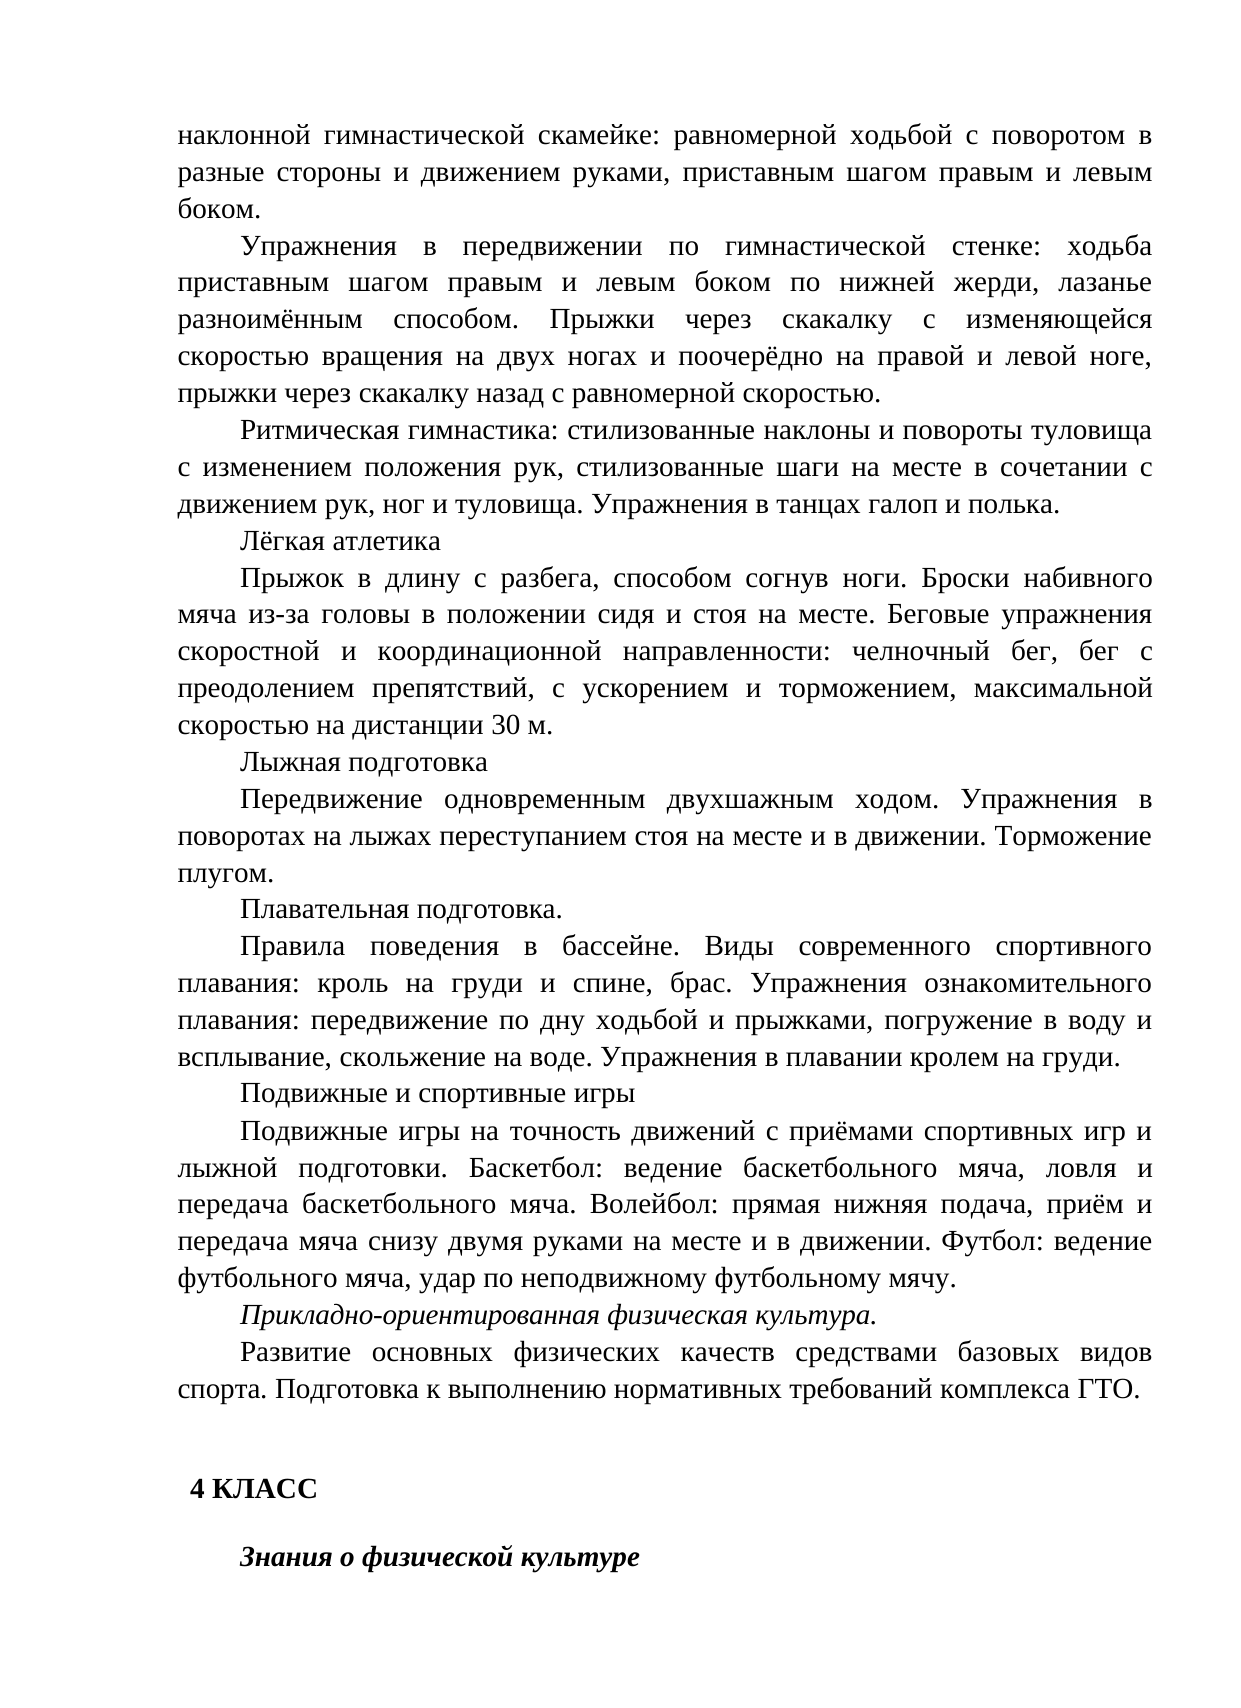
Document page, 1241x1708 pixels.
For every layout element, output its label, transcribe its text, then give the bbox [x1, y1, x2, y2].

text Передвижение одновременным двухшажным ходом. Упражнения в поворотах на лыжах переступанием стоя на месте и в движении. Торможение плугом. [177, 781, 1152, 888]
subtitle КЛАСС [190, 1471, 1173, 1505]
text Прикладно-ориентированная физическая культура. [240, 1297, 1173, 1331]
subtitle Знания о физической культуре [240, 1539, 1173, 1573]
text Упражнения в передвижении по гимнастической стенке: ходьба приставным шагом правым и левым боком по нижней жерди, лазанье разноимённым способом. Прыжки через скакалку с изменяющейся скоростью вращения на двух ногах и поочерёдно на правой и левой ноге, прыжки через скакалку назад с равномерной скоростью. [177, 228, 1152, 409]
text Правила поведения в бассейне. Виды современного спортивного плавания: кроль на груди и спине, брас. Упражнения ознакомительного плавания: передвижение по дну ходьбой и прыжками, погружение в воду и всплывание, скольжение на воде. Упражнения в плавании кролем на груди. [177, 928, 1152, 1073]
text Подвижные и спортивные игры [240, 1076, 1173, 1109]
text наклонной гимнастической скамейке: равномерной ходьбой с поворотом в разные стороны и движением руками, приставным шагом правым и левым боком. [177, 117, 1152, 224]
text Лыжная подготовка [240, 744, 1173, 778]
text Прыжок в длину с разбега, способом согнув ноги. Броски набивного мяча из-за головы в положении сидя и стоя на месте. Беговые упражнения скоростной и координационной направленности: челночный бег, бег с преодолением препятствий, с ускорением и торможением, максимальной скоростью на дистанции 30 м. [177, 560, 1153, 741]
text Подвижные игры на точность движений с приёмами спортивных игр и лыжной подготовки. Баскетбол: ведение баскетбольного мяча, ловля и передача баскетбольного мяча. Волейбол: прямая нижняя подача, приём и передача мяча снизу двумя руками на месте и в движении. Футбол: ведение футбольного мяча, удар по неподвижному футбольному мячу. [177, 1113, 1153, 1294]
text Ритмическая гимнастика: стилизованные наклоны и повороты туловища с изменением положения рук, стилизованные шаги на месте в сочетании с движением рук, ног и туловища. Упражнения в танцах галоп и полька. [177, 412, 1152, 519]
text Лёгкая атлетика [240, 523, 1173, 556]
text Развитие основных физических качеств средствами базовых видов спорта. Подготовка к выполнению нормативных требований комплекса ГТО. [177, 1334, 1153, 1404]
text Плавательная подготовка. [240, 892, 1173, 925]
